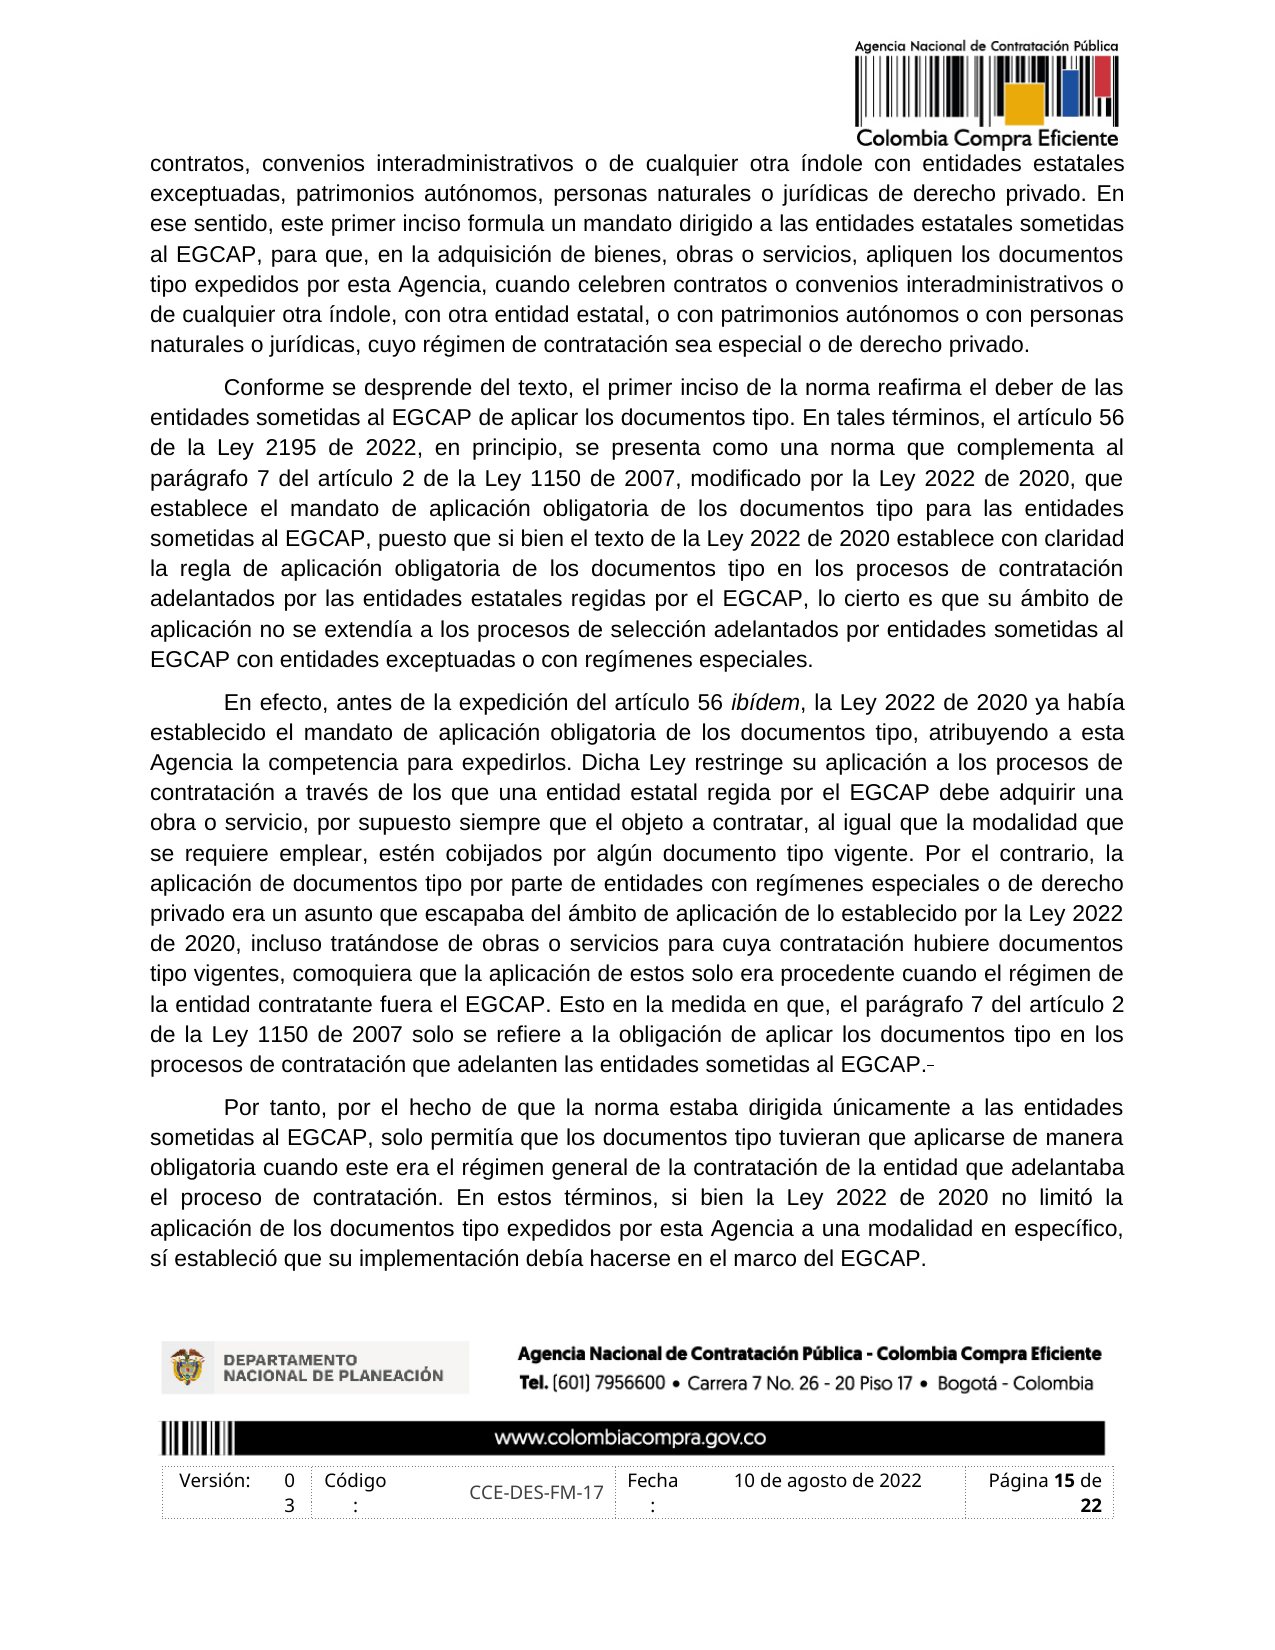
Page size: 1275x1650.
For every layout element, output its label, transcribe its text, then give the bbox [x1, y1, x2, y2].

text Por tanto, por el hecho de que la norma estaba dirigida únicamente a las entidades sometidas al EGCAP, solo permitía que los documentos tipo tuvieran que aplicarse de manera obligatoria cuando este era el régimen general de la contratación de la entidad que adelantaba el proceso de contratación. En estos términos, si bien la Ley 2022 de 2020 no limitó la aplicación de los documentos tipo expedidos por esta Agencia a una modalidad en específico, sí estableció que su implementación debía hacerse en el marco del EGCAP. [150, 1094, 1125, 1271]
picture [848, 35, 1125, 150]
text En efecto, antes de la expedición del artículo 56 ibídem, la Ley 2022 de 2020 ya había establecido el mandato de aplicación obligatoria de los documentos tipo, atribuyendo a esta Agencia la competencia para expedirlos. Dicha Ley restringe su aplicación a los procesos de contratación a través de los que una entidad estatal regida por el EGCAP debe adquirir una obra o servicio, por supuesto siempre que el objeto a contratar, al igual que la modalidad que se requiere emplear, estén cobijados por algún documento tipo vigente. Por el contrario, la aplicación de documentos tipo por parte de entidades con regímenes especiales o de derecho privado era un asunto que escapaba del ámbito de aplicación de lo establecido por la Ley 2022 de 2020, incluso tratándose de obras o servicios para cuya contratación hubiere documentos tipo vigentes, comoquiera que la aplicación de estos solo era procedente cuando el régimen de la entidad contratante fuera el EGCAP. Esto en la medida en que, el parágrafo 7 del artículo 2 de la Ley 1150 de 2007 solo se refiere a la obligación de aplicar los documentos tipo en los procesos de contratación que adelanten las entidades sometidas al EGCAP. [150, 688, 1125, 1077]
picture [150, 1316, 1116, 1466]
text Conforme se desprende del texto, el primer inciso de la norma reafirma el deber de las entidades sometidas al EGCAP de aplicar los documentos tipo. En tales términos, el artículo 56 de la Ley 2195 de 2022, en principio, se presenta como una norma que complementa al parágrafo 7 del artículo 2 de la Ley 1150 de 2007, modificado por la Ley 2022 de 2020, que establece el mandato de aplicación obligatoria de los documentos tipo para las entidades sometidas al EGCAP, puesto que si bien el texto de la Ley 2022 de 2020 establece con claridad la regla de aplicación obligatoria de los documentos tipo en los procesos de contratación adelantados por las entidades estatales regidas por el EGCAP, lo cierto es que su ámbito de aplicación no se extendía a los procesos de selección adelantados por entidades sometidas al EGCAP con entidades exceptuadas o con regímenes especiales. [150, 374, 1125, 672]
